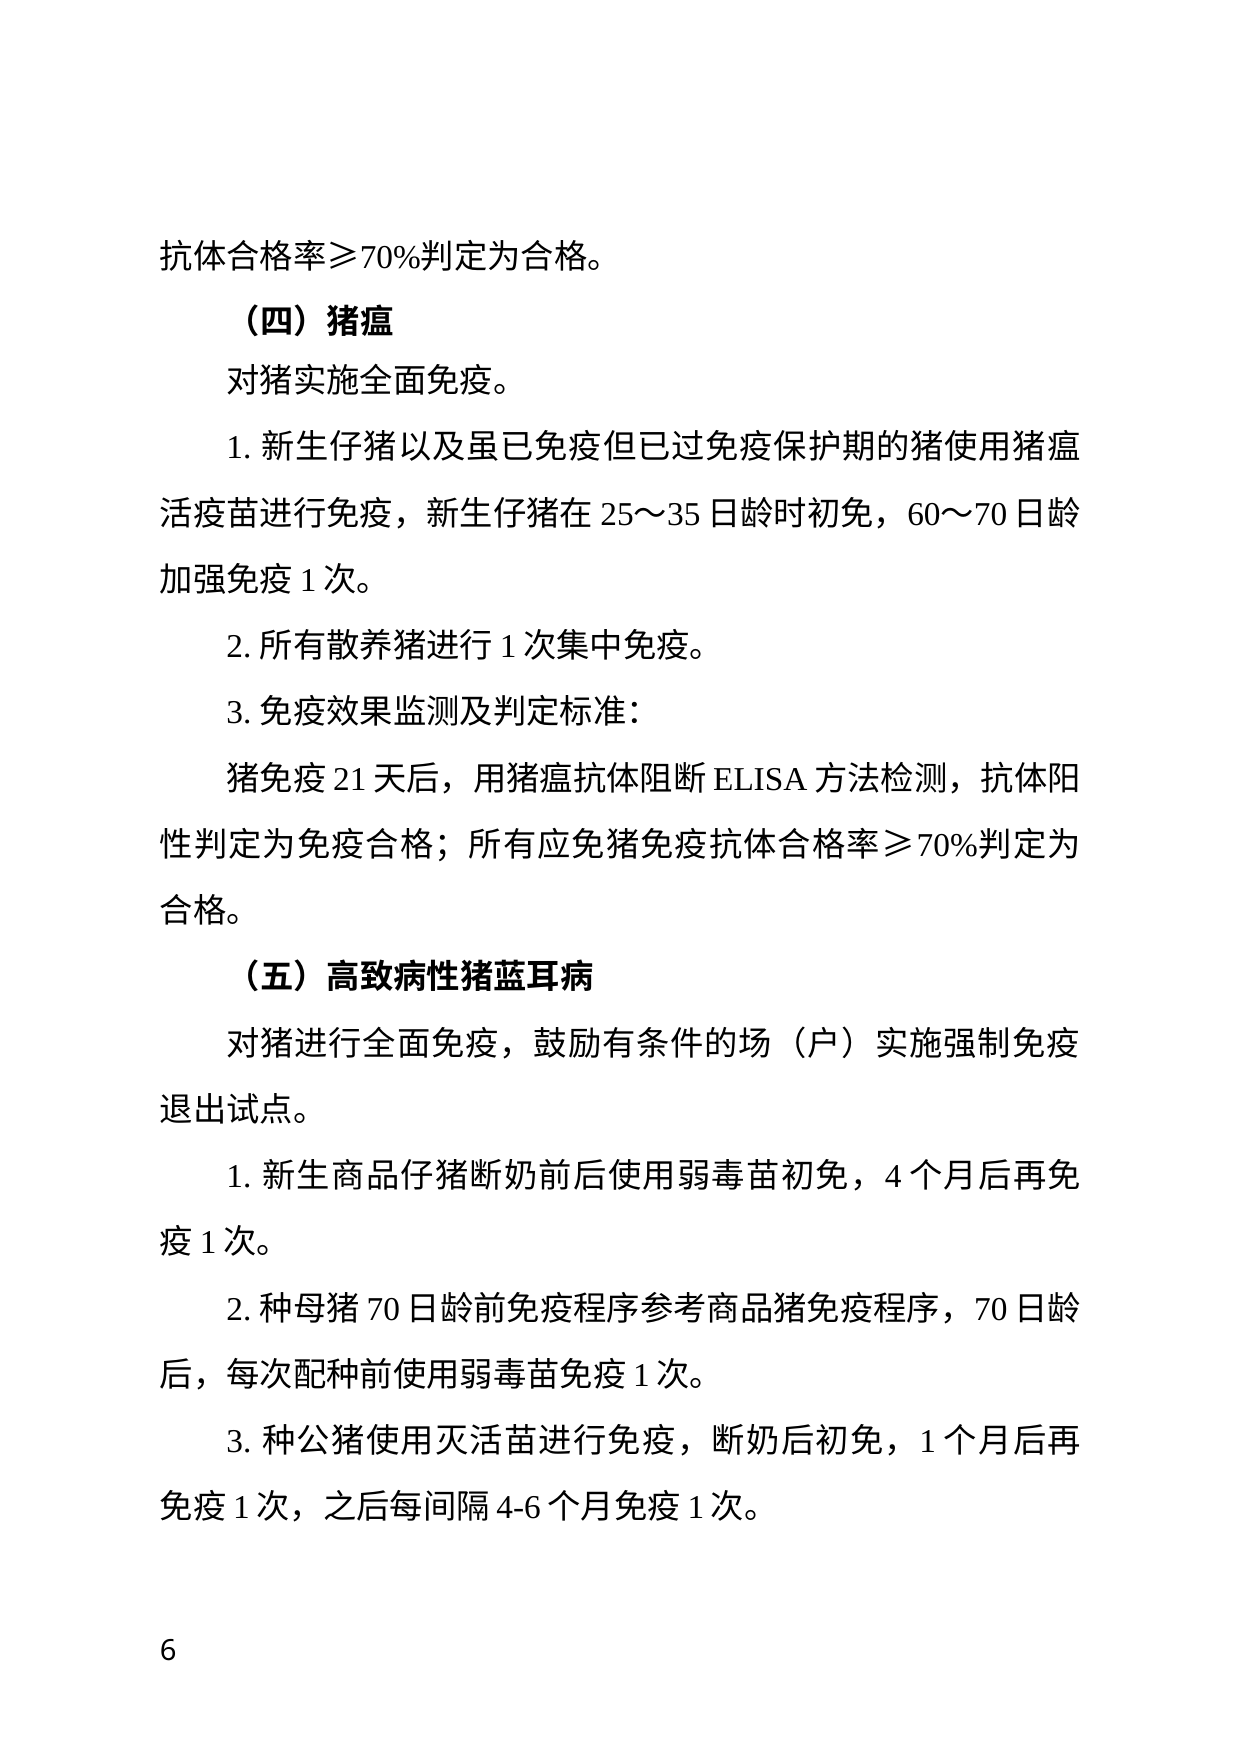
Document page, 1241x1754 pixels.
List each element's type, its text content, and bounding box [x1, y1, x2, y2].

text 猪免疫21天后，用猪瘟抗体阻断ELISA方法检测，抗体阳性判定为免疫合格；所有应免猪免疫抗体合格率≥70%判定为合格。 [159, 742, 1081, 941]
text 2. 种母猪70日龄前免疫程序参考商品猪免疫程序，70日龄后，每次配种前使用弱毒苗免疫1次。 [159, 1272, 1081, 1405]
text 对猪实施全面免疫。 [159, 345, 1081, 411]
text 1. 新生商品仔猪断奶前后使用弱毒苗初免，4个月后再免疫1次。 [159, 1140, 1081, 1272]
text 1. 新生仔猪以及虽已免疫但已过免疫保护期的猪使用猪瘟活疫苗进行免疫，新生仔猪在25～35日龄时初免，60～70日龄加强免疫1次。 [159, 411, 1081, 610]
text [159, 220, 1081, 287]
list 猪瘟 [159, 287, 1081, 345]
text 3. 种公猪使用灭活苗进行免疫，断奶后初免，1个月后再免疫1次，之后每间隔4-6个月免疫1次。 [159, 1405, 1081, 1537]
text （五）高致病性猪蓝耳病 [159, 941, 1081, 1007]
text 对猪进行全面免疫，鼓励有条件的场（户）实施强制免疫退出试点。 [159, 1007, 1081, 1140]
text 3. 免疫效果监测及判定标准： [159, 676, 1081, 742]
text 2. 所有散养猪进行1次集中免疫。 [159, 610, 1081, 676]
